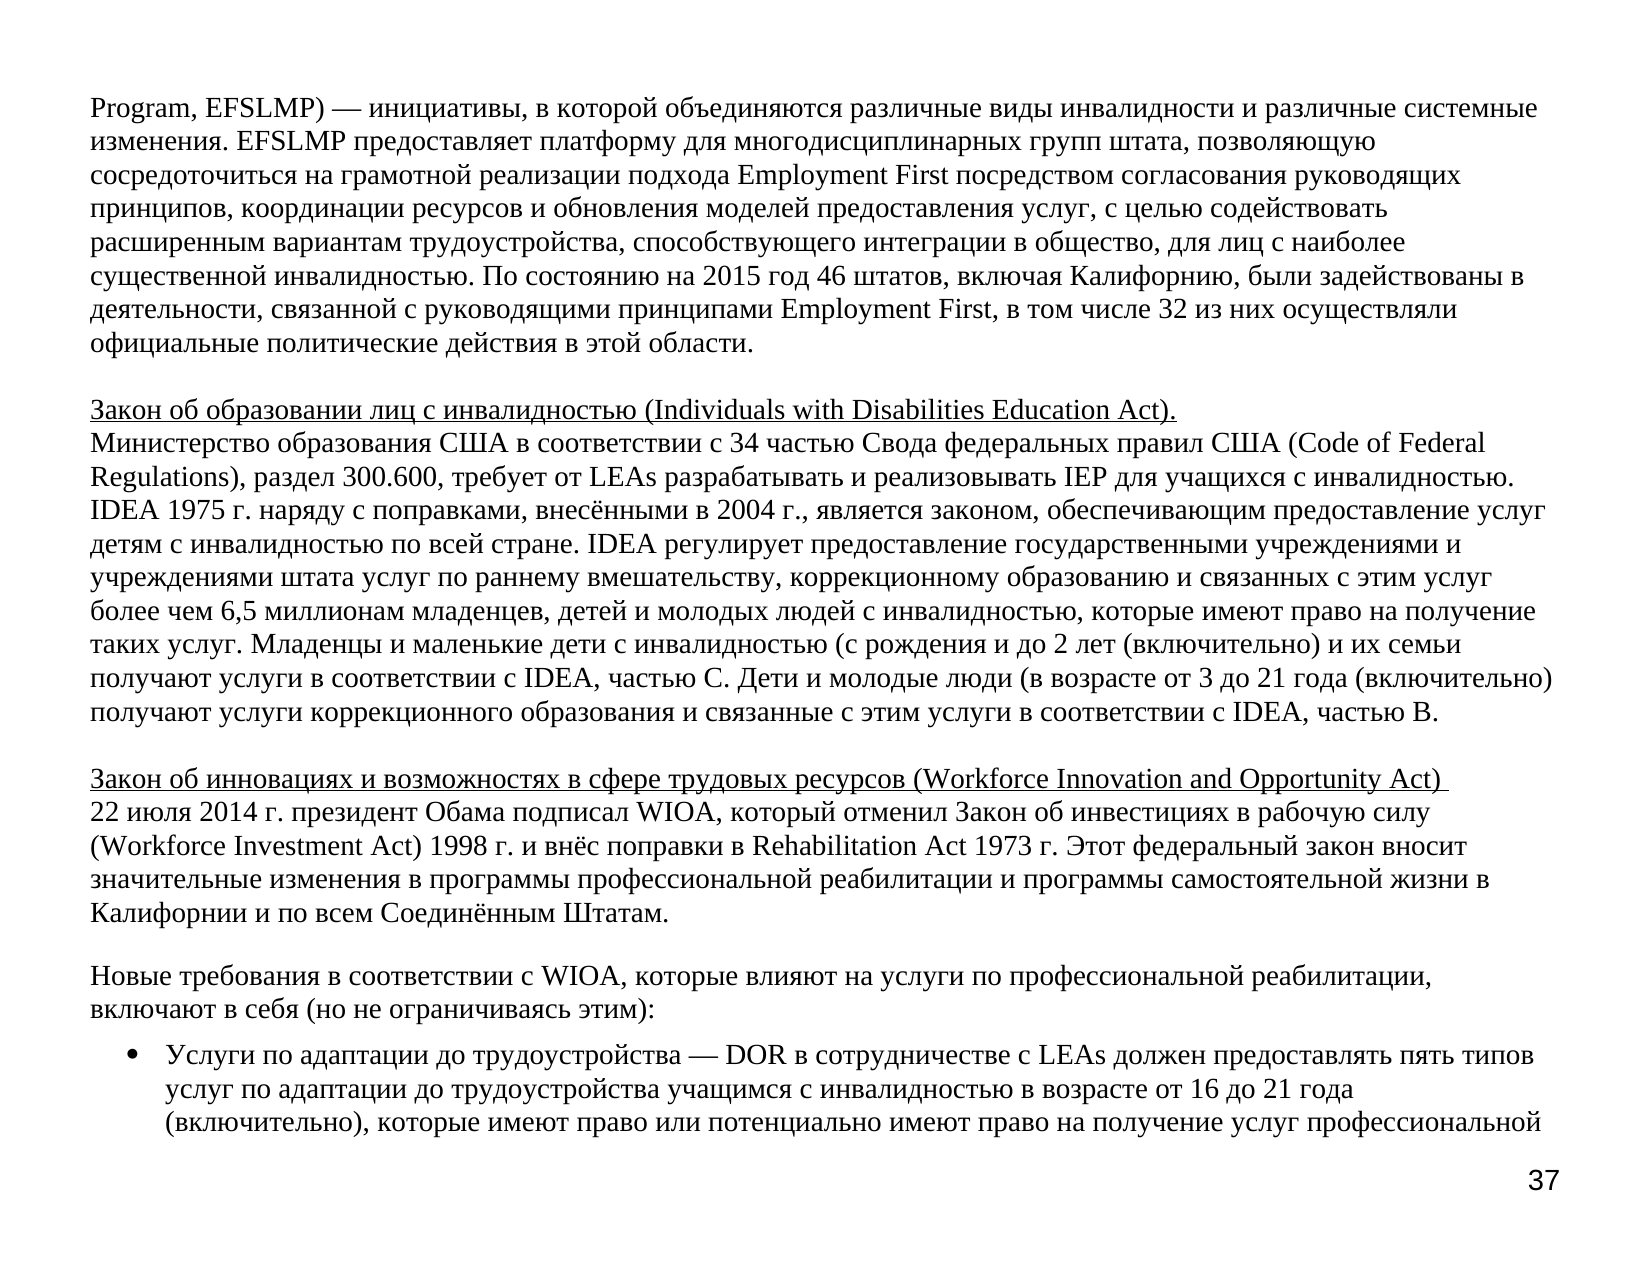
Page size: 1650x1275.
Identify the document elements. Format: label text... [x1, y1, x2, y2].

text Министерство образования США в соответствии с 34 частью Свода федеральных правил США (Code of Federal Regulations), раздел 300.600, требует от LEAs разрабатывать и реализовывать IEP для учащихся с инвалидностью. IDEA 1975 г. наряду с поправками, внесёнными в 2004 г., является законом, обеспечивающим предоставление услуг детям с инвалидностью по всей стране. IDEA регулирует предоставление государственными учреждениями и учреждениями штата услуг по раннему вмешательству, коррекционному образованию и связанных с этим услуг более чем 6,5 миллионам младенцев, детей и молодых людей с инвалидностью, которые имеют право на получение таких услуг. Младенцы и маленькие дети с инвалидностью (с рождения и до 2 лет (включительно) и их семьи получают услуги в соответствии с IDEA, частью C. Дети и молодые люди (в возрасте от 3 до 21 года (включительно) получают услуги коррекционного образования и связанные с этим услуги в соответствии с IDEA, частью B. [90, 425, 1560, 727]
text Закон об инновациях и возможностях в сфере трудовых ресурсов (Workforce Innovation and Opportunity Act) [90, 761, 1560, 794]
text Новые требования в соответствии с WIOA, которые влияют на услуги по профессиональной реабилитации, включают в себя (но не ограничиваясь этим): [90, 958, 1560, 1025]
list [127, 1037, 1560, 1138]
text 22 июля 2014 г. президент Обама подписал WIOA, который отменил Закон об инвестициях в рабочую силу (Workforce Investment Act) 1998 г. и внёс поправки в Rehabilitation Act 1973 г. Этот федеральный закон вносит значительные изменения в программы профессиональной реабилитации и программы самостоятельной жизни в Калифорнии и по всем Соединённым Штатам. [90, 794, 1560, 928]
text Закон об образовании лиц с инвалидностью (Individuals with Disabilities Education Act). [90, 392, 1560, 425]
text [90, 90, 1560, 358]
